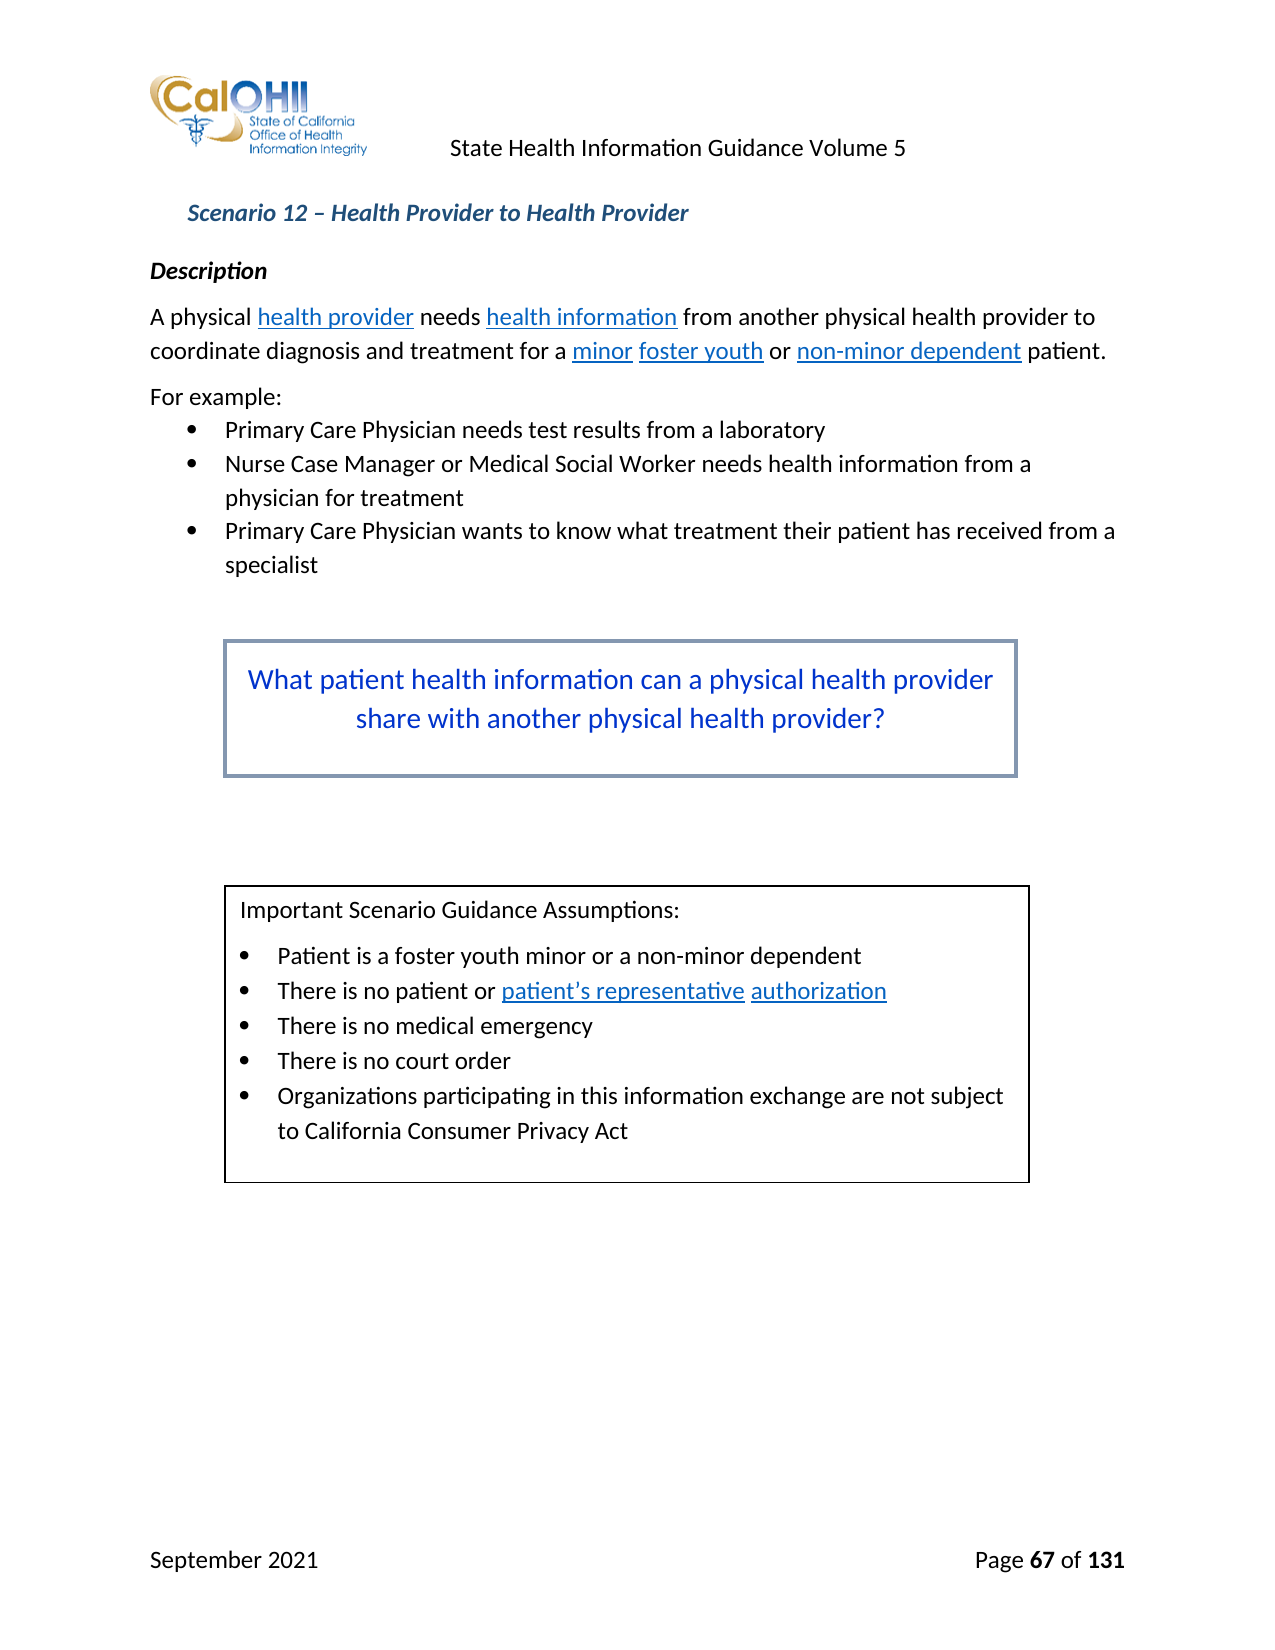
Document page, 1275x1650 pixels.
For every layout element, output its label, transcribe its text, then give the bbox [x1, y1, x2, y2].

list Primary Care Physician wants to know what treatment their patient has received from a specialist [187, 515, 1125, 579]
list Nurse Case Manager or Medical Social Worker needs health information from a physician for treatment [187, 448, 1125, 512]
subtitle Scenario 12 – Health Provider to Health Provider [187, 197, 1125, 227]
text For example: [150, 381, 1125, 412]
text Description [150, 256, 1125, 286]
list Primary Care Physician needs test results from a laboratory [187, 415, 1125, 445]
picture [150, 75, 367, 156]
text A physical health provider needs health information from another physical health provider to coordinate diagnosis and treatment for a minor foster youth or non-minor dependent patient. [150, 302, 1125, 366]
